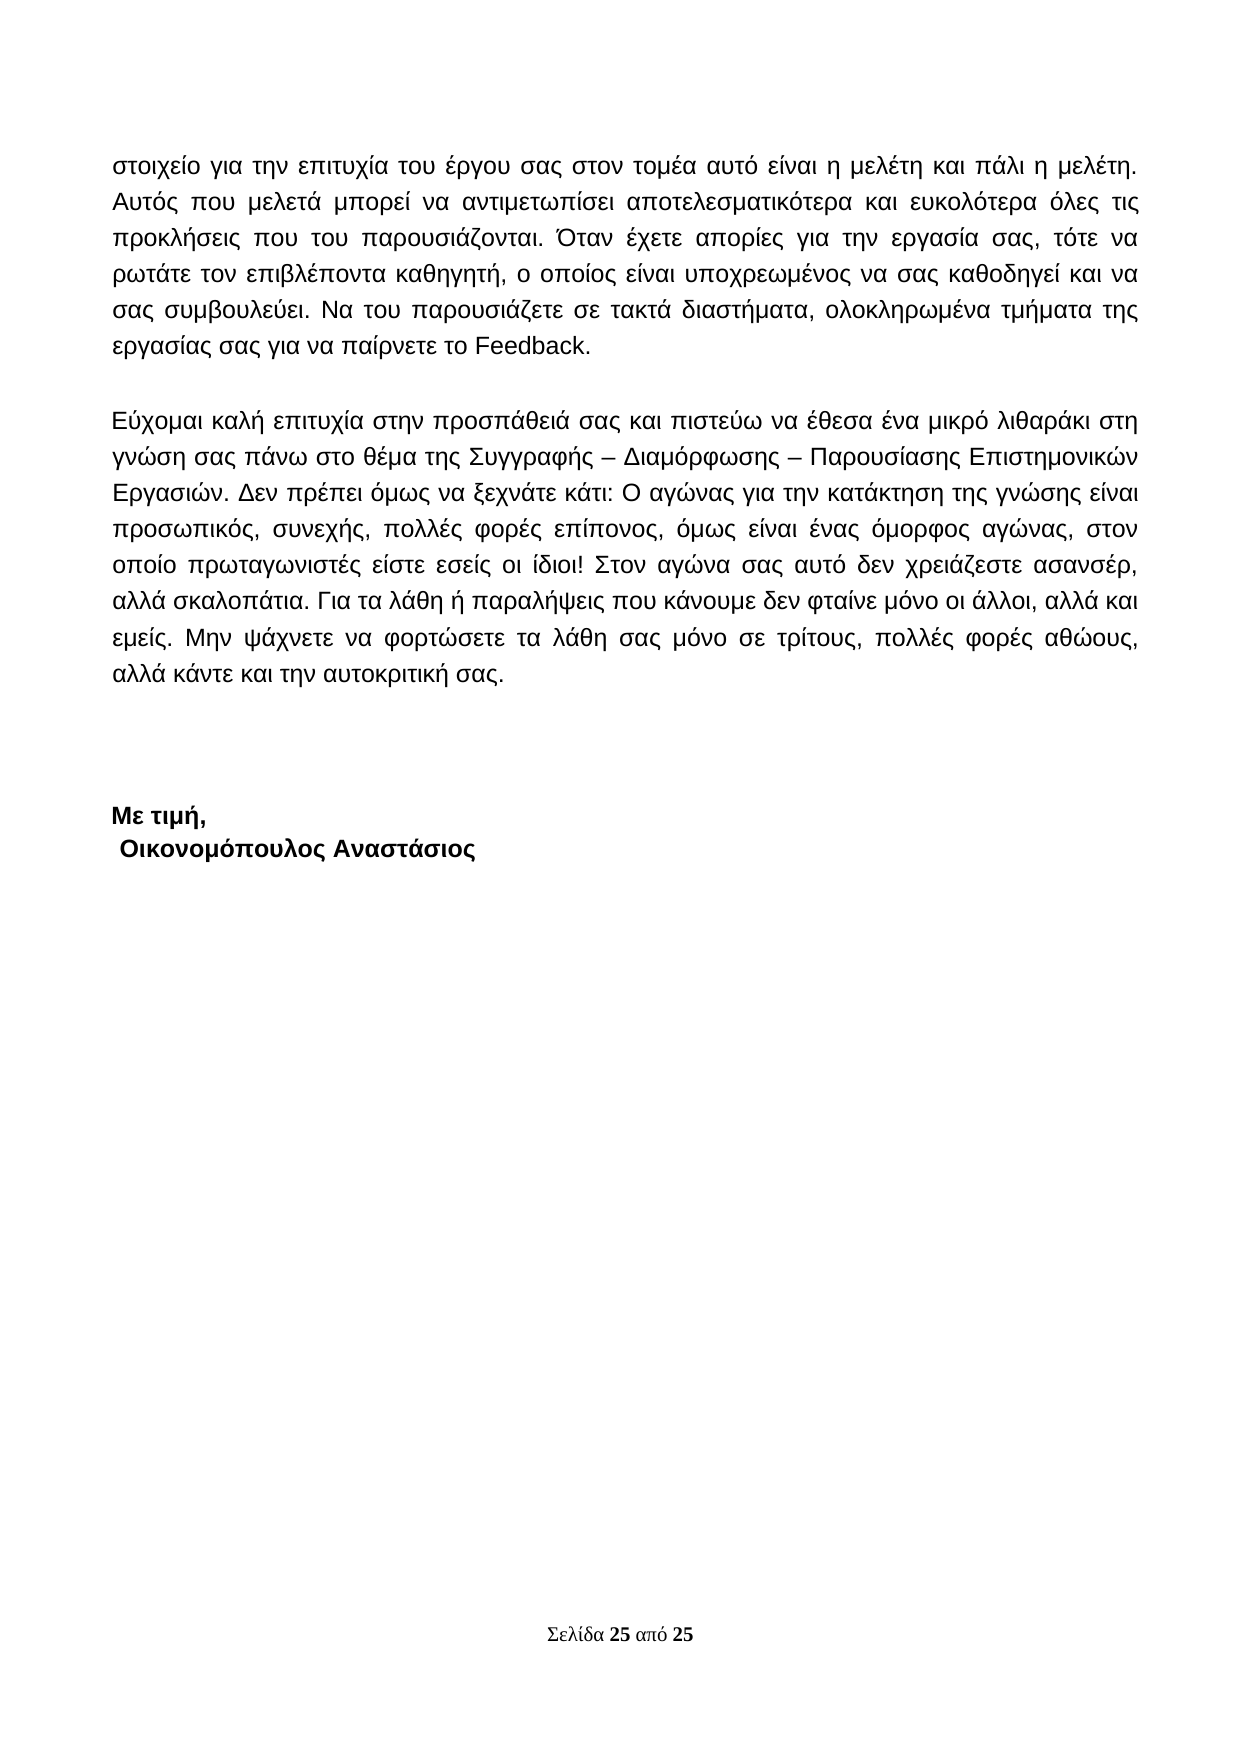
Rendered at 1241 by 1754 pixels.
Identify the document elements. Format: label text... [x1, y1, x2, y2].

text Με τιμή, [111, 801, 1130, 830]
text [111, 151, 1140, 360]
text Εύχομαι καλή επιτυχία στην προσπάθειά σας και πιστεύω να έθεσα ένα μικρό λιθαράκι στη γνώση σας πάνω στο θέμα της Συγγραφής – Διαμόρφωσης – Παρουσίασης Επιστημονικών Εργασιών. Δεν πρέπει όμως να ξεχνάτε κάτι: Ο αγώνας για την κατάκτηση της γνώσης είναι προσωπικός, συνεχής, πολλές φορές επίπονος, όμως είναι ένας όμορφος αγώνας, στον οποίο πρωταγωνιστές είστε εσείς οι ίδιοι! Στον αγώνα σας αυτό δεν χρειάζεστε ασανσέρ, αλλά σκαλοπάτια. Για τα λάθη ή παραλήψεις που κάνουμε δεν φταίνε μόνο οι άλλοι, αλλά και εμείς. Μην ψάχνετε να φορτώσετε τα λάθη σας μόνο σε τρίτους, πολλές φορές αθώους, αλλά κάντε και την αυτοκριτική σας. [111, 406, 1140, 687]
text Οικονομόπουλος Αναστάσιος [112, 834, 1142, 863]
